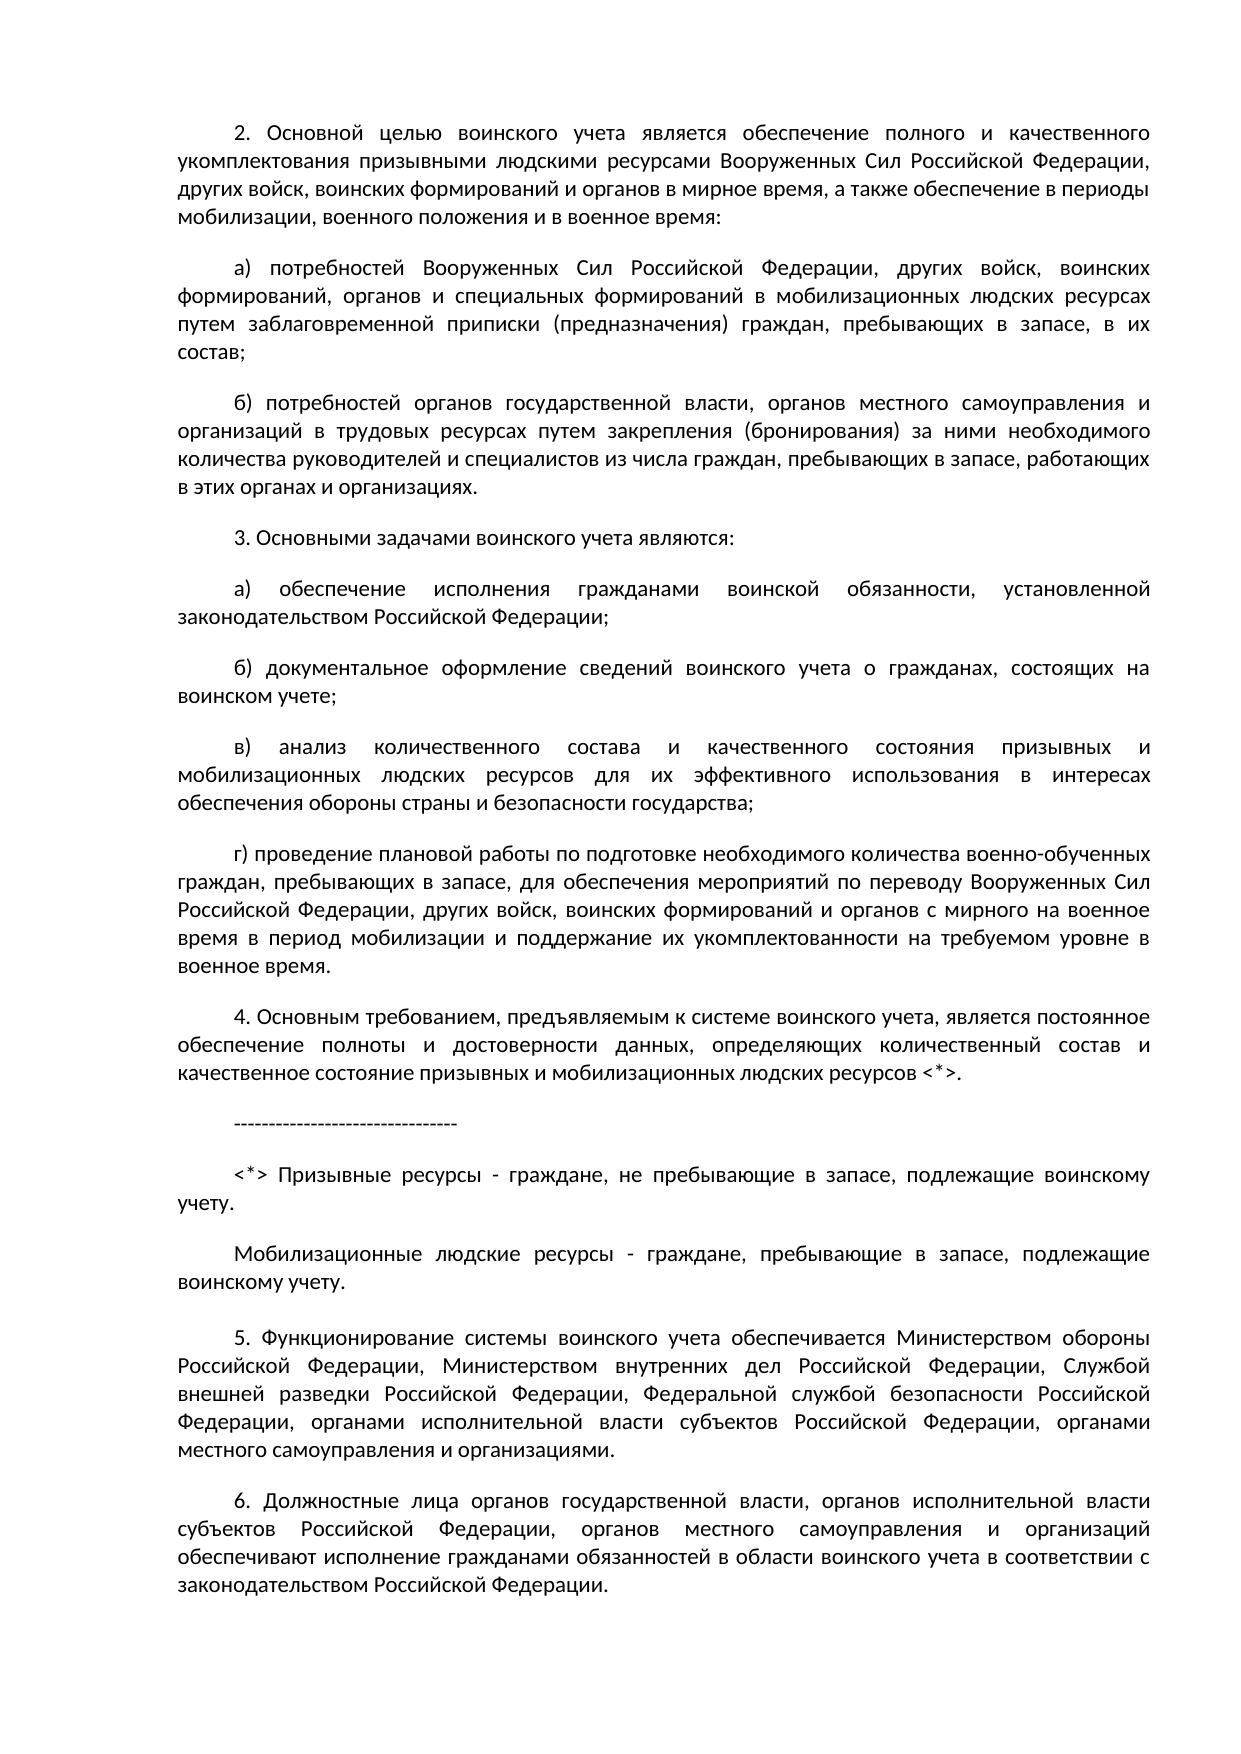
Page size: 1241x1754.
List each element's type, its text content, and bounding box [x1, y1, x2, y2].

text а) потребностей Вооруженных Сил Российской Федерации, других войск, воинских формирований, органов и специальных формирований в мобилизационных людских ресурсах путем заблаговременной приписки (предназначения) граждан, пребывающих в запасе, в их состав; [177, 253, 1152, 365]
text б) документальное оформление сведений воинского учета о гражданах, состоящих на воинском учете; [177, 653, 1152, 709]
text а) обеспечение исполнения гражданами воинской обязанности, установленной законодательством Российской Федерации; [177, 574, 1152, 630]
text 4. Основным требованием, предъявляемым к системе воинского учета, является постоянное обеспечение полноты и достоверности данных, определяющих количественный состав и качественное состояние призывных и мобилизационных людских ресурсов <*>. [177, 1002, 1152, 1086]
text б) потребностей органов государственной власти, органов местного самоуправления и организаций в трудовых ресурсах путем закрепления (бронирования) за ними необходимого количества руководителей и специалистов из числа граждан, пребывающих в запасе, работающих в этих органах и организациях. [177, 388, 1152, 500]
text г) проведение плановой работы по подготовке необходимого количества военно-обученных граждан, пребывающих в запасе, для обеспечения мероприятий по переводу Вооруженных Сил Российской Федерации, других войск, воинских формирований и органов с мирного на военное время в период мобилизации и поддержание их укомплектованности на требуемом уровне в военное время. [177, 839, 1152, 979]
text 5. Функционирование системы воинского учета обеспечивается Министерством обороны Российской Федерации, Министерством внутренних дел Российской Федерации, Службой внешней разведки Российской Федерации, Федеральной службой безопасности Российской Федерации, органами исполнительной власти субъектов Российской Федерации, органами местного самоуправления и организациями. [177, 1323, 1152, 1463]
text в) анализ количественного состава и качественного состояния призывных и мобилизационных людских ресурсов для их эффективного использования в интересах обеспечения обороны страны и безопасности государства; [177, 732, 1152, 816]
text 3. Основными задачами воинского учета являются: [177, 523, 1152, 551]
text -------------------------------- [177, 1109, 1152, 1137]
text Мобилизационные людские ресурсы - граждане, пребывающие в запасе, подлежащие воинскому учету. [177, 1239, 1152, 1295]
text <*> Призывные ресурсы - граждане, не пребывающие в запасе, подлежащие воинскому учету. [177, 1160, 1152, 1216]
text 6. Должностные лица органов государственной власти, органов исполнительной власти субъектов Российской Федерации, органов местного самоуправления и организаций обеспечивают исполнение гражданами обязанностей в области воинского учета в соответствии с законодательством Российской Федерации. [177, 1486, 1152, 1598]
text 2. Основной целью воинского учета является обеспечение полного и качественного укомплектования призывными людскими ресурсами Вооруженных Сил Российской Федерации, других войск, воинских формирований и органов в мирное время, а также обеспечение в периоды мобилизации, военного положения и в военное время: [177, 118, 1152, 230]
